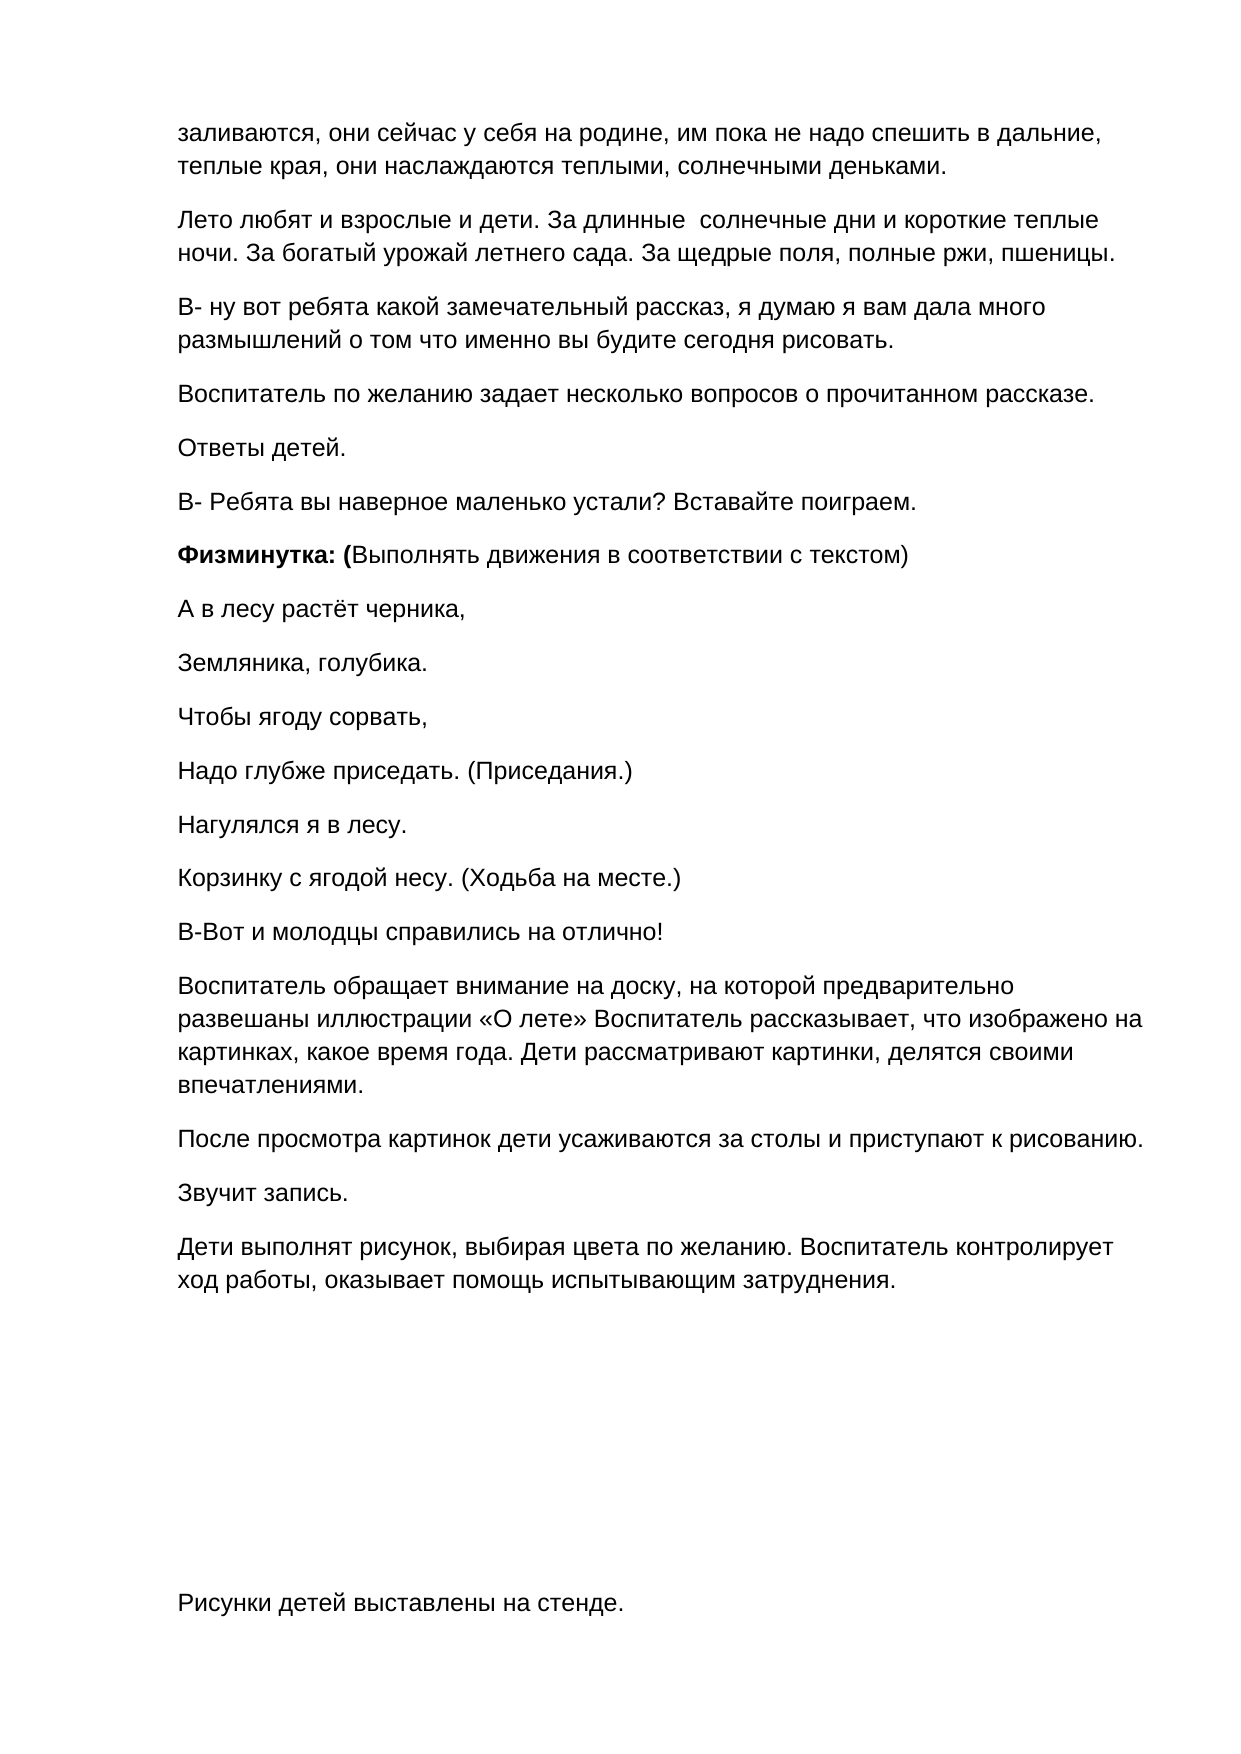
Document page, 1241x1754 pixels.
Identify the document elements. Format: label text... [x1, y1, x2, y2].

text А в лесу растёт черника, [177, 594, 1152, 623]
text В-Вот и молодцы справились на отлично! [177, 917, 1152, 946]
text В- Ребята вы наверное маленько устали? Вставайте поиграем. [177, 486, 1152, 515]
text После просмотра картинок дети усаживаются за столы и приступают к рисованию. [177, 1124, 1152, 1153]
text Нагулялся я в лесу. [177, 809, 1152, 838]
text Корзинку с ягодой несу. (Ходьба на месте.) [177, 863, 1152, 892]
text Звучит запись. [177, 1178, 1152, 1207]
text Воспитатель по желанию задает несколько вопросов о прочитанном рассказе. [177, 379, 1152, 407]
text Физминутка: (Выполнять движения в соответствии с текстом) [177, 540, 1152, 569]
text Земляника, голубика. [177, 648, 1152, 677]
text Чтобы ягоду сорвать, [177, 702, 1152, 731]
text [177, 118, 1152, 180]
text Ответы детей. [177, 433, 1152, 461]
text Дети выполнят рисунок, выбирая цвета по желанию. Воспитатель контролирует ход работы, оказывает помощь испытывающим затруднения. [177, 1232, 1152, 1293]
text Воспитатель обращает внимание на доску, на которой предварительно развешаны иллюстрации «О лете» Воспитатель рассказывает, что изображено на картинках, какое время года. Дети рассматривают картинки, делятся своими впечатлениями. [177, 971, 1152, 1099]
text Надо глубже приседать. (Приседания.) [177, 756, 1152, 784]
text Рисунки детей выставлены на стенде. [177, 1588, 1152, 1617]
text Лето любят и взрослые и дети. За длинные солнечные дни и короткие теплые ночи. За богатый урожай летнего сада. За щедрые поля, полные ржи, пшеницы. [177, 205, 1152, 267]
text В- ну вот ребята какой замечательный рассказ, я думаю я вам дала много размышлений о том что именно вы будите сегодня рисовать. [177, 292, 1152, 354]
